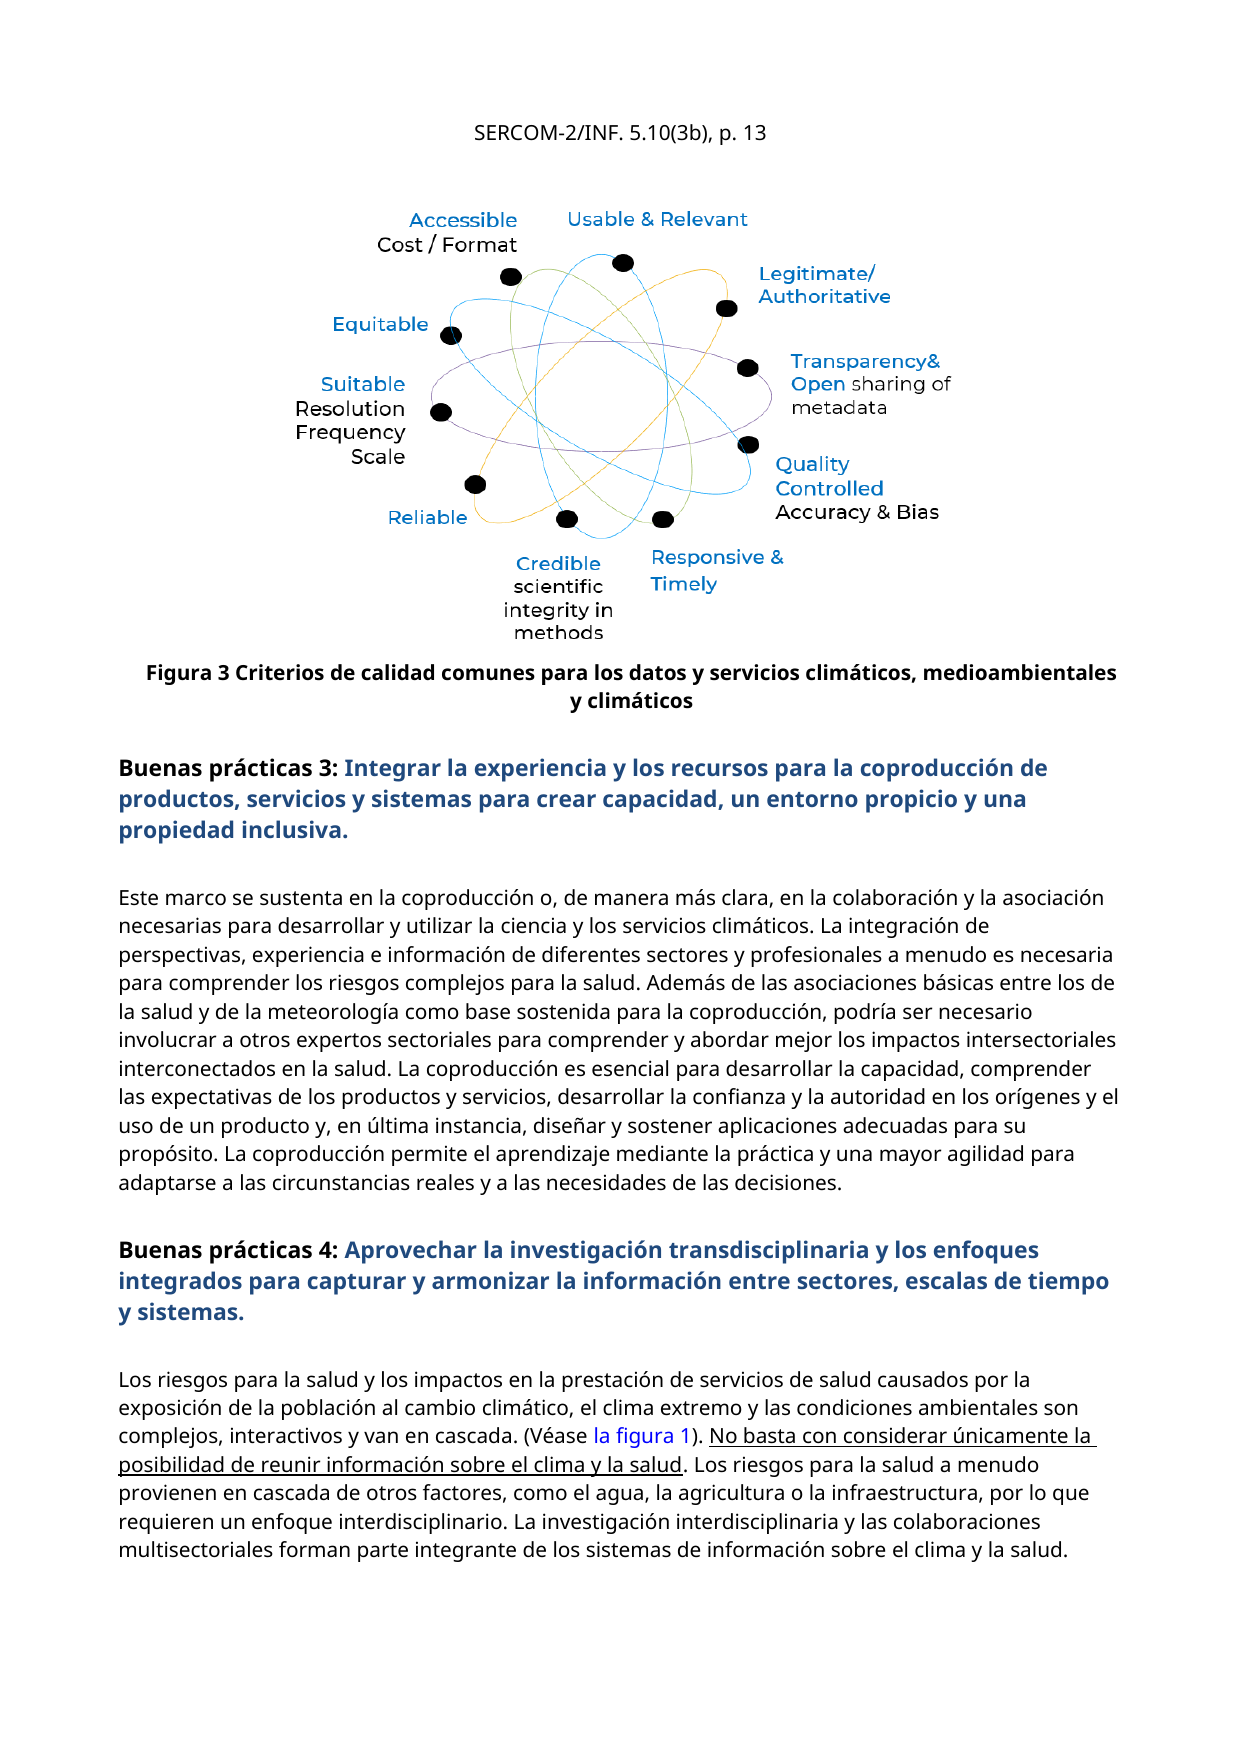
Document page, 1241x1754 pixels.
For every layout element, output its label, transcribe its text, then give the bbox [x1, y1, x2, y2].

text Este marco se sustenta en la coproducción o, de manera más clara, en la colaboración y la asociación necesarias para desarrollar y utilizar la ciencia y los servicios climáticos. La integración de perspectivas, experiencia e información de diferentes sectores y profesionales a menudo es necesaria para comprender los riesgos complejos para la salud. Además de las asociaciones básicas entre los de la salud y de la meteorología como base sostenida para la coproducción, podría ser necesario involucrar a otros expertos sectoriales para comprender y abordar mejor los impactos intersectoriales interconectados en la salud. La coproducción es esencial para desarrollar la capacidad, comprender las expectativas de los productos y servicios, desarrollar la confianza y la autoridad en los orígenes y el uso de un producto y, en última instancia, diseñar y sostener aplicaciones adecuadas para su propósito. La coproducción permite el aprendizaje mediante la práctica y una mayor agilidad para adaptarse a las circunstancias reales y a las necesidades de las decisiones. [118, 883, 1122, 1196]
text Figura 3 Criterios de calidad comunes para los datos y servicios climáticos, medioambientales y climáticos [141, 658, 1122, 714]
text Los riesgos para la salud y los impactos en la prestación de servicios de salud causados por la exposición de la población al cambio climático, el clima extremo y las condiciones ambientales son complejos, interactivos y van en cascada. (Véase la figura 1). No basta con considerar únicamente la posibilidad de reunir información sobre el clima y la salud. Los riesgos para la salud a menudo provienen en cascada de otros factores, como el agua, la agricultura o la infraestructura, por lo que requieren un enfoque interdisciplinario. La investigación interdisciplinaria y las colaboraciones multisectoriales forman parte integrante de los sistemas de información sobre el clima y la salud. [118, 1365, 1122, 1564]
subtitle Buenas prácticas 4: Aprovechar la investigación transdisciplinaria y los enfoques integrados para capturar y armonizar la información entre sectores, escalas de tiempo y sistemas. [118, 1233, 1122, 1327]
subtitle Buenas prácticas 3: Integrar la experiencia y los recursos para la coproducción de productos, servicios y sistemas para crear capacidad, un entorno propicio y una propiedad inclusiva. [118, 752, 1122, 846]
picture [276, 184, 964, 658]
